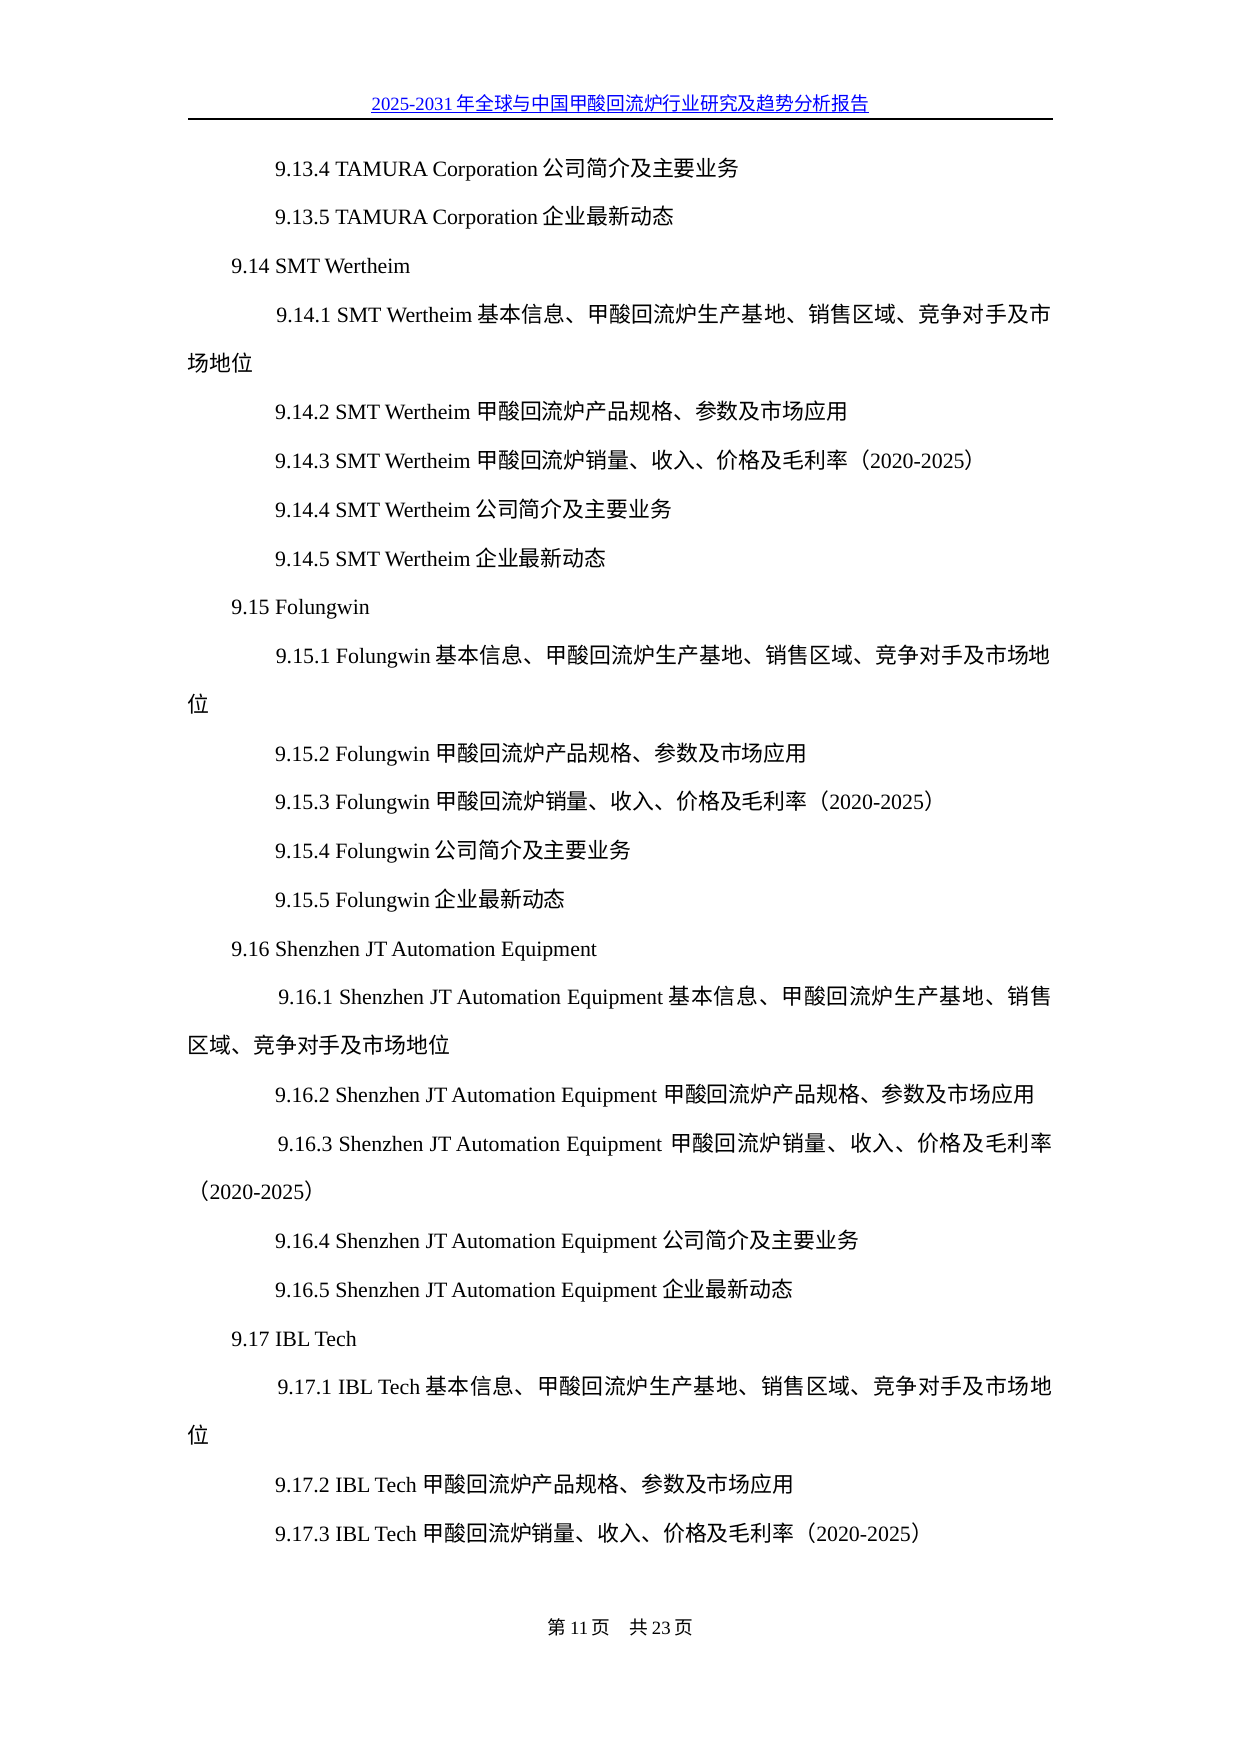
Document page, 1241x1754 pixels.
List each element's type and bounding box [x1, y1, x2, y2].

text [187, 150, 1053, 1548]
